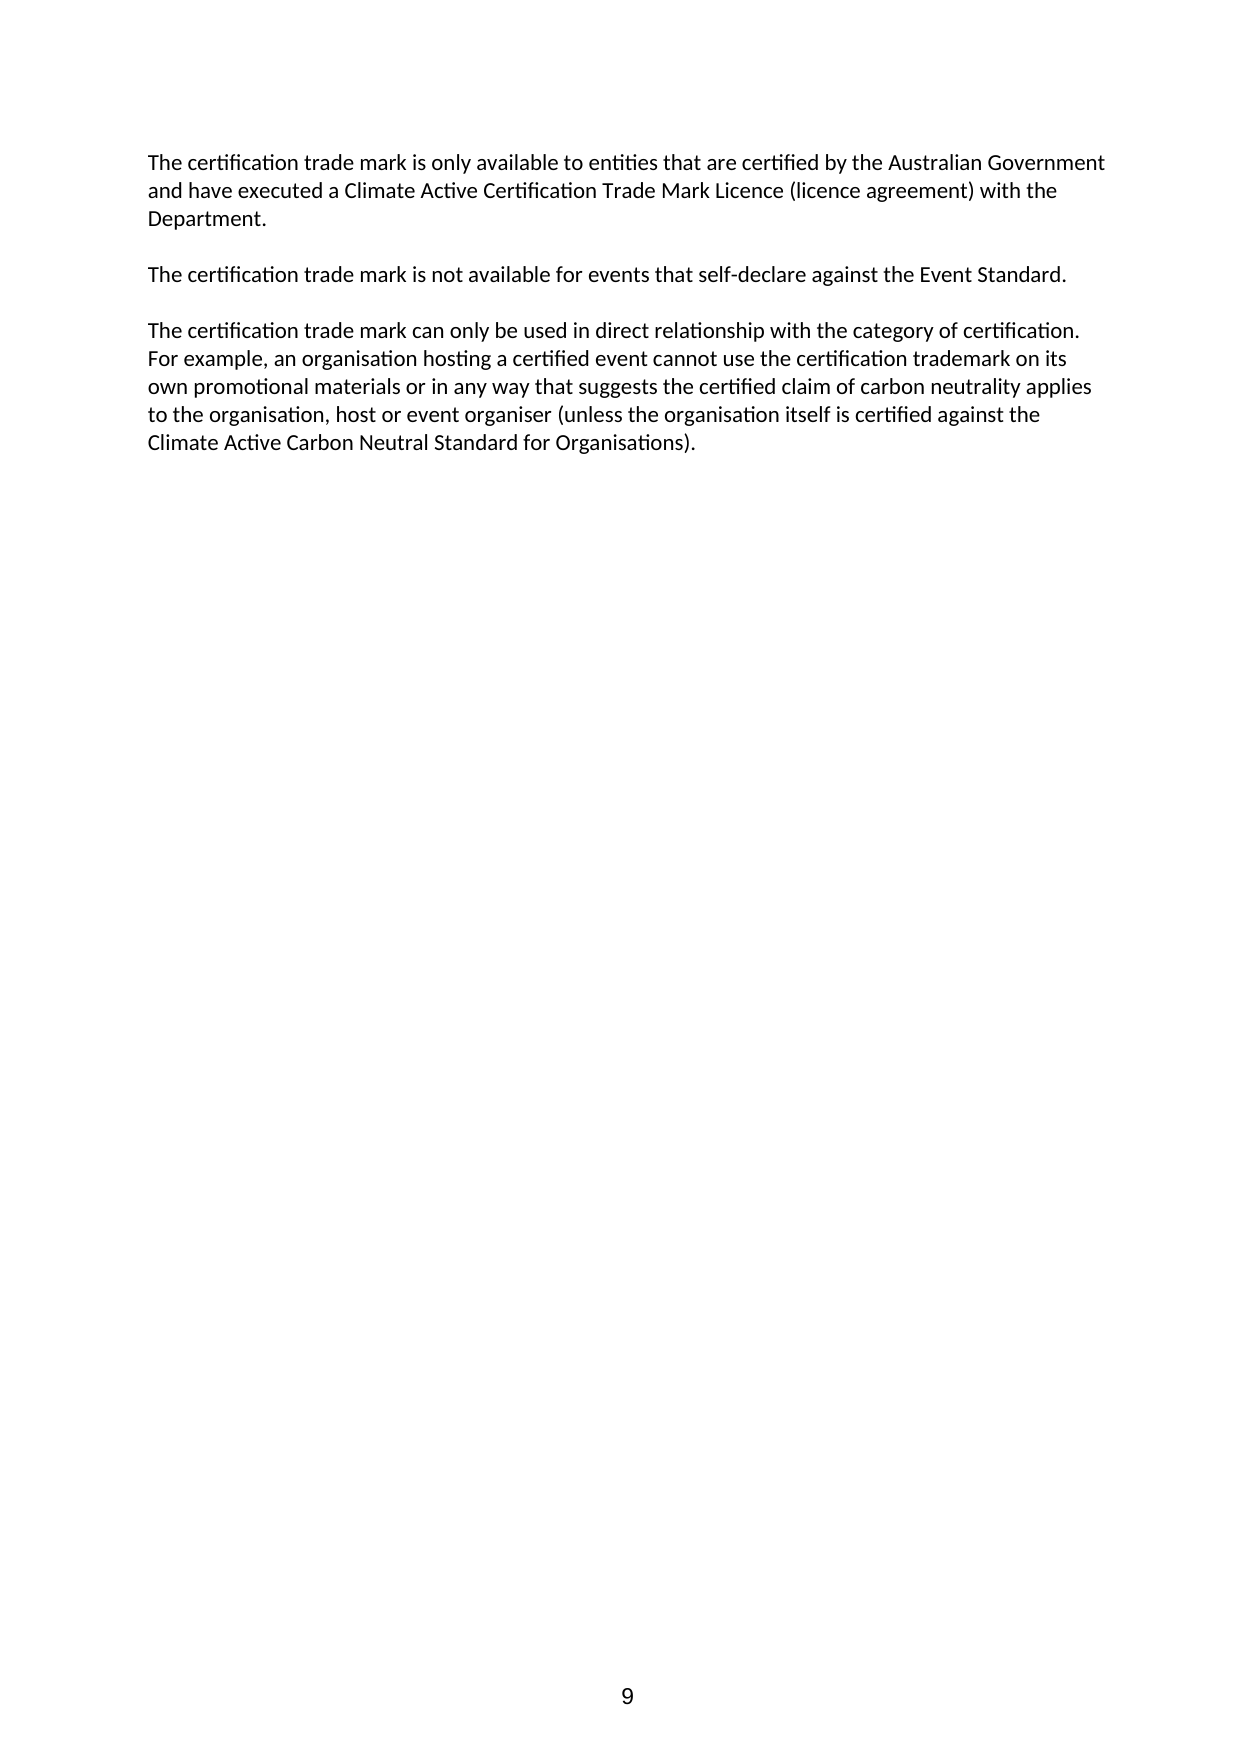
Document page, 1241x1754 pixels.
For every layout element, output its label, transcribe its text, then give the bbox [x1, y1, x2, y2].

text The certification trade mark can only be used in direct relationship with the category of certification. For example, an organisation hosting a certified event cannot use the certification trademark on its own promotional materials or in any way that suggests the certified claim of carbon neutrality applies to the organisation, host or event organiser (unless the organisation itself is certified against the Climate Active Carbon Neutral Standard for Organisations). [148, 316, 1107, 456]
text The certification trade mark is only available to entities that are certified by the Australian Government and have executed a Climate Active Certification Trade Mark Licence (licence agreement) with the Department. [148, 148, 1107, 232]
text The certification trade mark is not available for events that self-declare against the Event Standard. [148, 260, 1107, 288]
